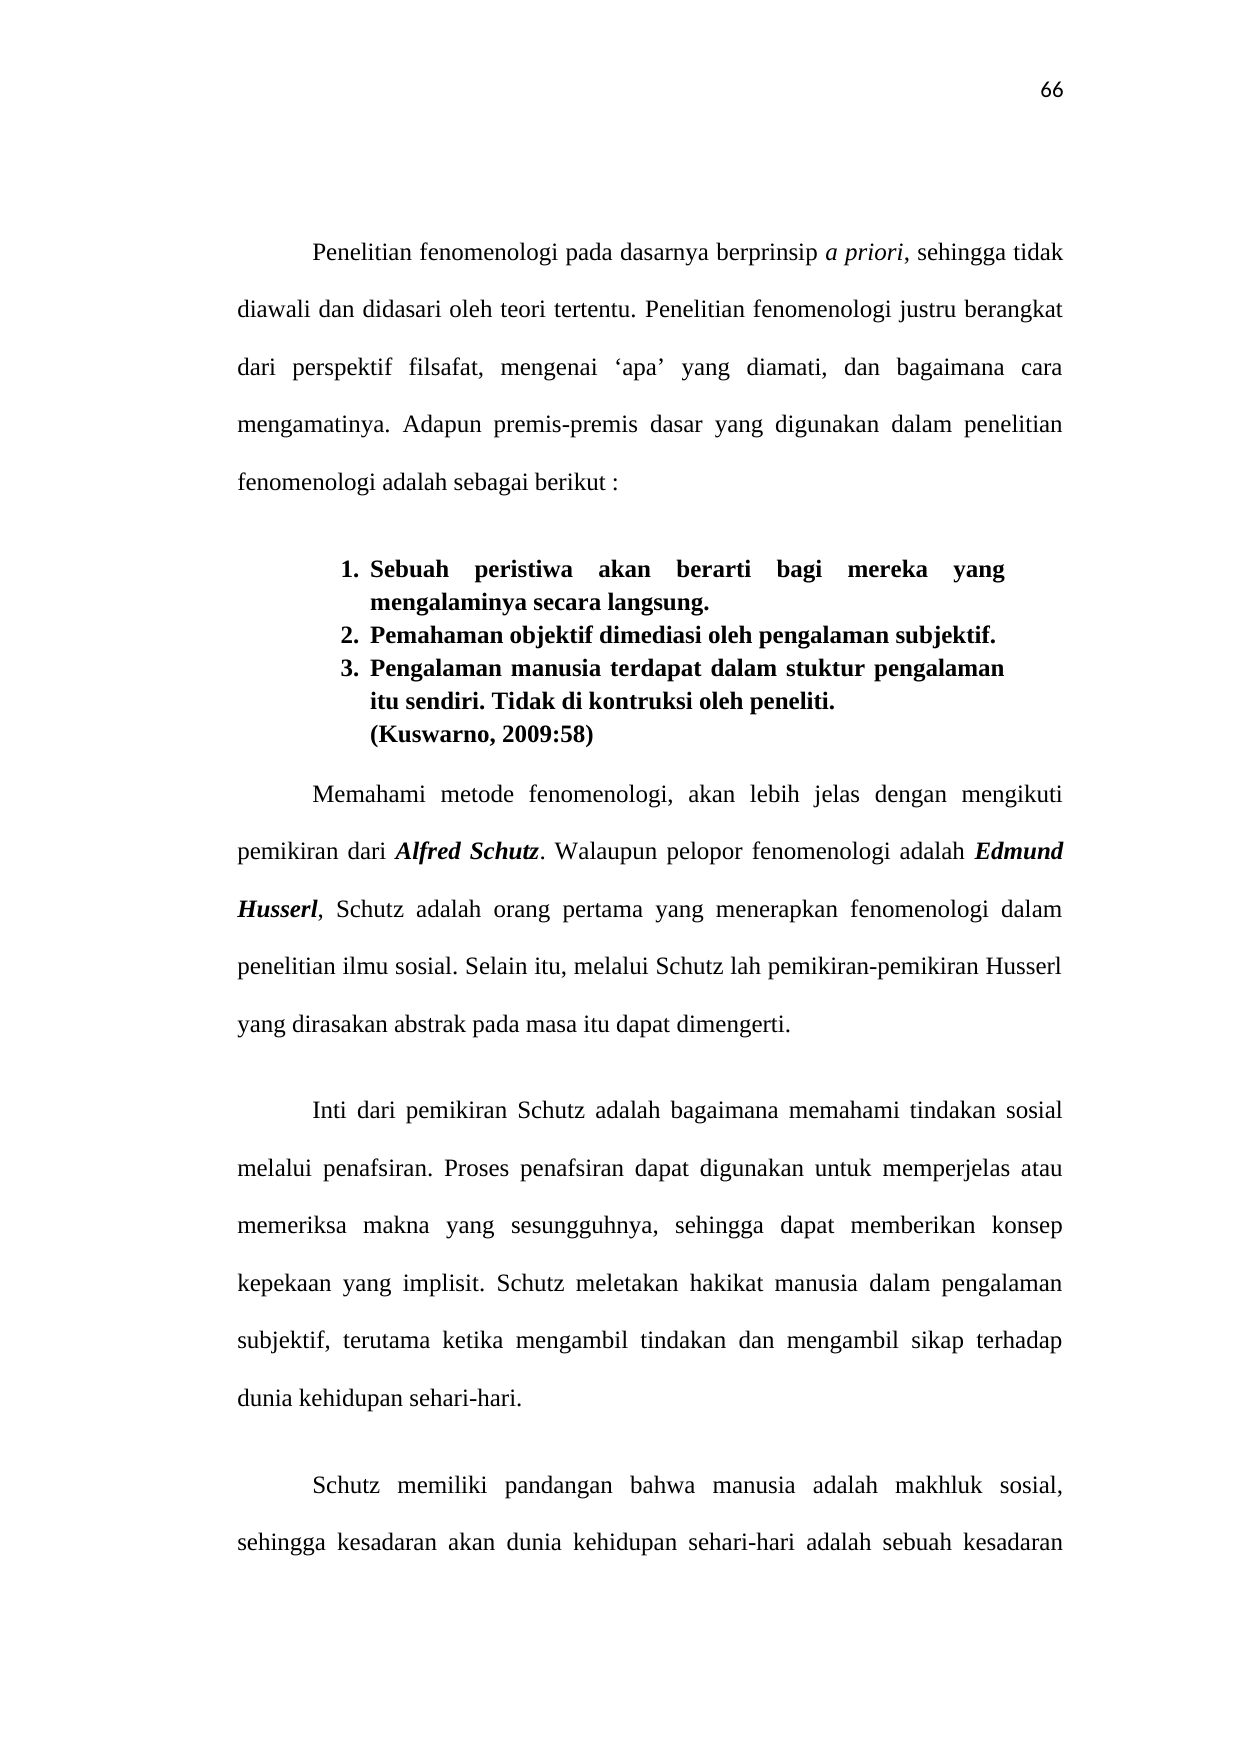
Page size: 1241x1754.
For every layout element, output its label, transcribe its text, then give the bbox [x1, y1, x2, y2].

list Pemahaman objektif dimediasi oleh pengalaman subjektif. [340, 620, 1005, 648]
list (Kuswarno, 2009:58) [370, 719, 1005, 747]
text Memahami metode fenomenologi, akan lebih jelas dengan mengikuti pemikiran dari Alfred Schutz. Walaupun pelopor fenomenologi adalah Edmund Husserl, Schutz adalah orang pertama yang menerapkan fenomenologi dalam penelitian ilmu sosial. Selain itu, melalui Schutz lah pemikiran-pemikiran Husserl yang dirasakan abstrak pada masa itu dapat dimengerti. [237, 779, 1063, 1038]
text Penelitian fenomenologi pada dasarnya berprinsip a priori, sehingga tidak diawali dan didasari oleh teori tertentu. Penelitian fenomenologi justru berangkat dari perspektif filsafat, mengenai ‘apa’ yang diamati, dan bagaimana cara mengamatinya. Adapun premis-premis dasar yang digunakan dalam penelitian fenomenologi adalah sebagai berikut : [237, 237, 1063, 496]
text Inti dari pemikiran Schutz adalah bagaimana memahami tindakan sosial melalui penafsiran. Proses penafsiran dapat digunakan untuk memperjelas atau memeriksa makna yang sesungguhnya, sehingga dapat memberikan konsep kepekaan yang implisit. Schutz meletakan hakikat manusia dalam pengalaman subjektif, terutama ketika mengambil tindakan dan mengambil sikap terhadap dunia kehidupan sehari-hari. [237, 1096, 1063, 1412]
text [237, 1470, 1063, 1556]
list Sebuah peristiwa akan berarti bagi mereka yang mengalaminya secara langsung. [340, 554, 1005, 615]
list Pengalaman manusia terdapat dalam stuktur pengalaman itu sendiri. Tidak di kontruksi oleh peneliti. [340, 653, 1005, 714]
